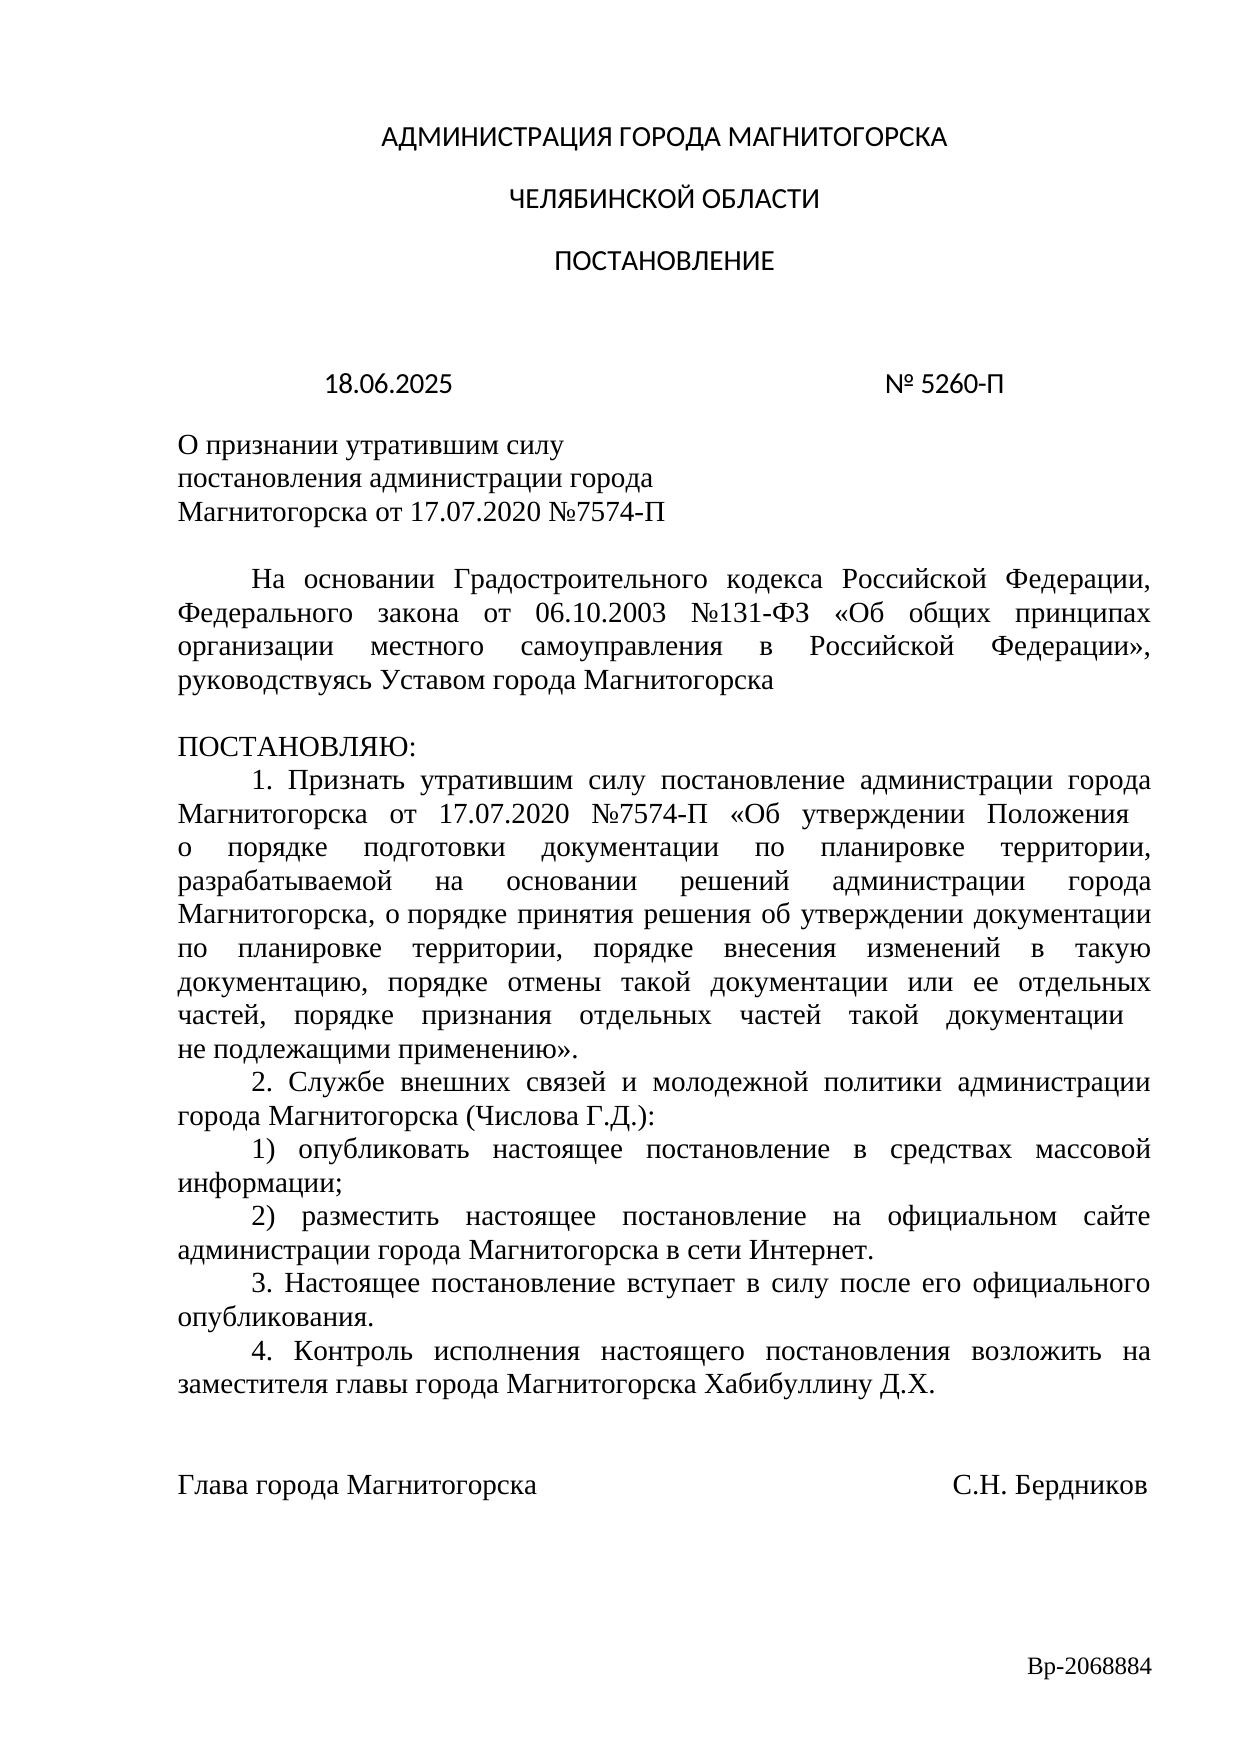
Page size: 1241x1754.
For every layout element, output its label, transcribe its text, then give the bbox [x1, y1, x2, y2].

text 18.06.2025 № 5260-П [177, 365, 1152, 401]
text АДМИНИСТРАЦИЯ ГОРОДА МАГНИТОГОРСКА [177, 118, 1152, 154]
text 1. Признать утратившим силу постановление администрации города Магнитогорска от 17.07.2020 №7574-П «Об утверждении Положения о порядке подготовки документации по планировке территории, разрабатываемой на основании решений администрации города Магнитогорска, о порядке принятия решения об утверждении документации по планировке территории, порядке внесения изменений в такую документацию, порядке отмены такой документации или ее отдельных частей, порядке признания отдельных частей такой документации не подлежащими применению». [177, 762, 1152, 1064]
text 3. Настоящее постановление вступает в силу после его официального опубликования. [177, 1266, 1152, 1333]
text ЧЕЛЯБИНСКОЙ ОБЛАСТИ [177, 180, 1152, 216]
text 2) разместить настоящее постановление на официальном сайте администрации города Магнитогорска в сети Интернет. [177, 1198, 1152, 1266]
list 4. Контроль исполнения настоящего постановления возложить на заместителя главы города Магнитогорска Хабибуллину Д.Х. [177, 1333, 1152, 1400]
list 2. Службе внешних связей и молодежной политики администрации города Магнитогорска (Числова Г.Д.): [177, 1064, 1152, 1131]
text ПОСТАНОВЛЕНИЕ [177, 242, 1152, 277]
list Глава города Магнитогорска С.Н. Бердников [177, 1467, 1152, 1500]
text На основании Градостроительного кодекса Российской Федерации, Федерального закона от 06.10.2003 №131-ФЗ «Об общих принципах организации местного самоуправления в Российской Федерации», руководствуясь Уставом города Магнитогорска [177, 561, 1152, 695]
text 1) опубликовать настоящее постановление в средствах массовой информации; [177, 1131, 1152, 1198]
text О признании утратившим силу постановления администрации города Магнитогорска от 17.07.2020 №7574-П [564, 427, 723, 528]
text ПОСТАНОВЛЯЮ: [177, 729, 1152, 762]
